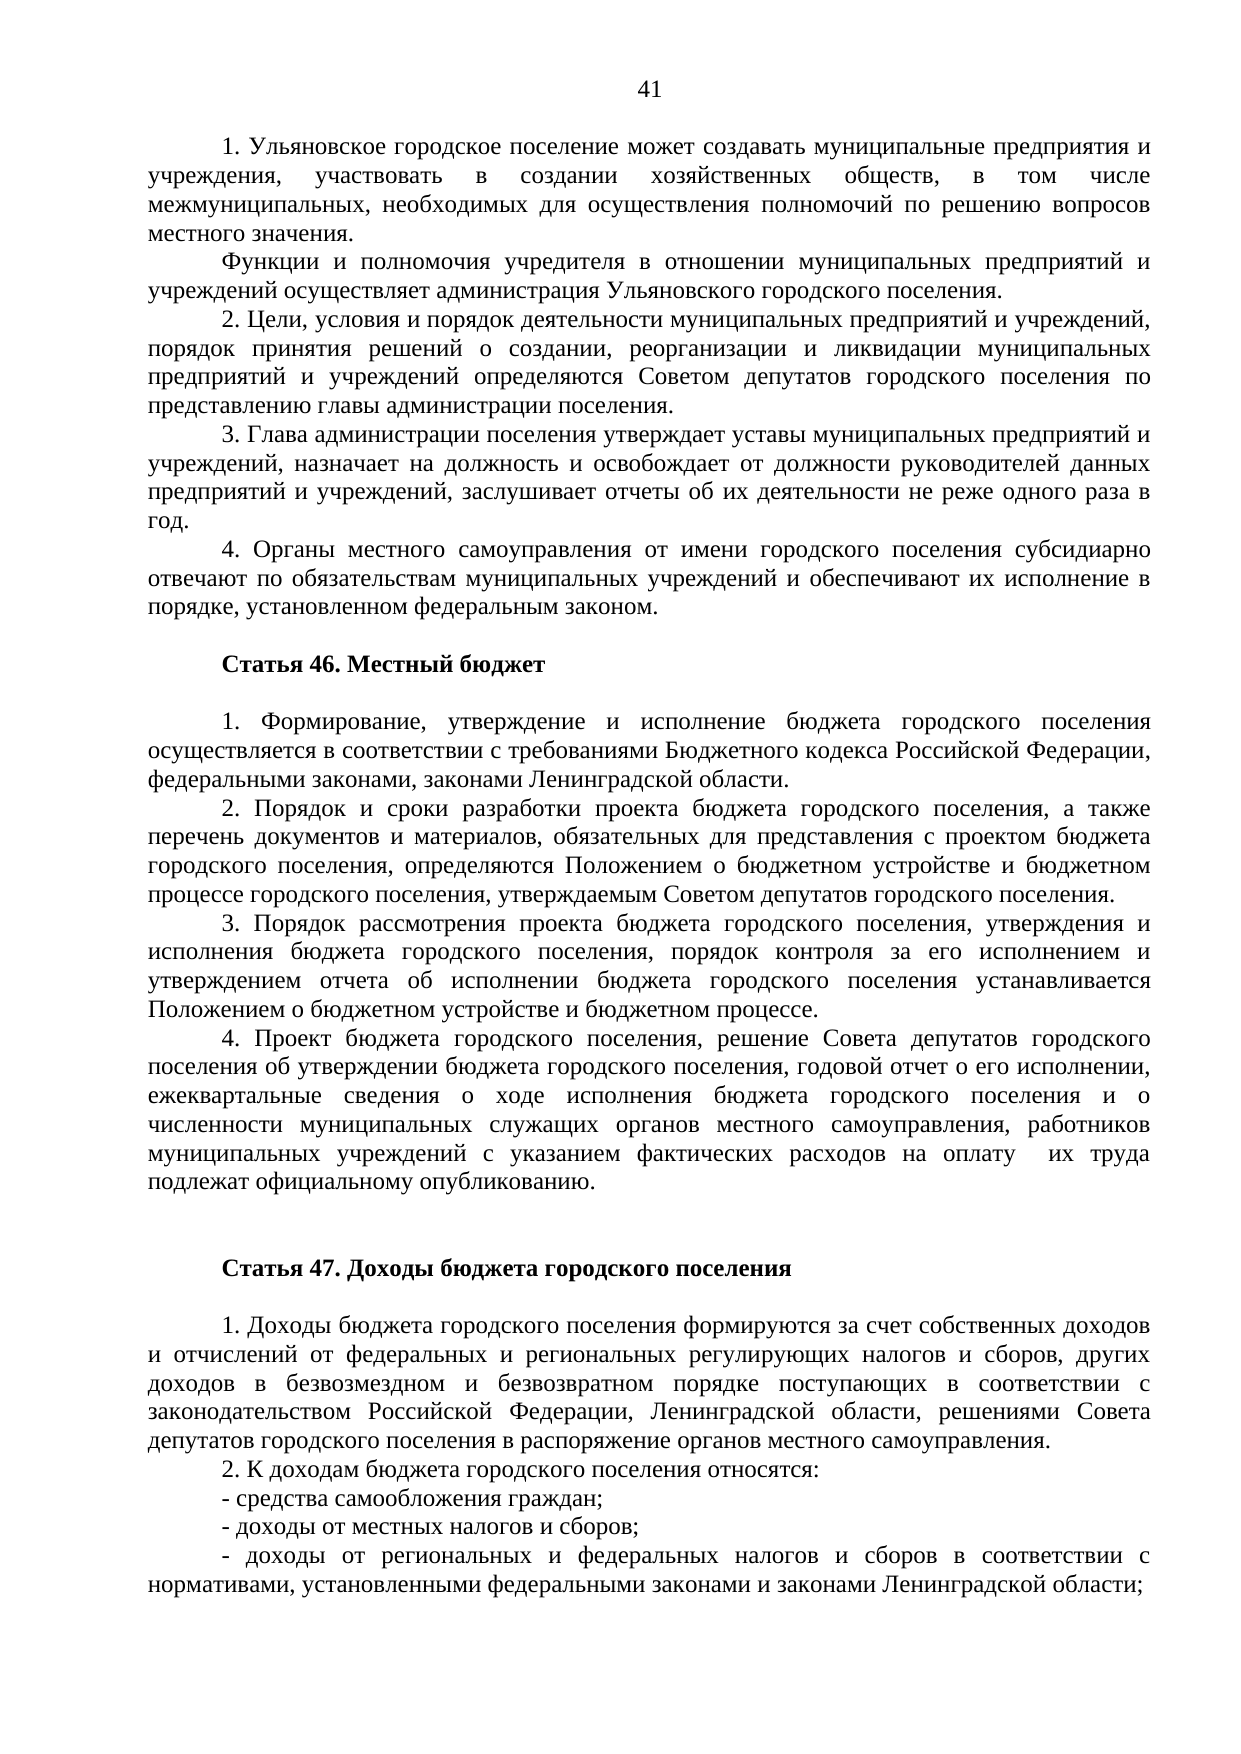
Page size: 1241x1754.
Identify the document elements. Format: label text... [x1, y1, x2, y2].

text 2. К доходам бюджета городского поселения относятся: [148, 1454, 1152, 1483]
text 1. Ульяновское городское поселение может создавать муниципальные предприятия и учреждения, участвовать в создании хозяйственных обществ, в том числе межмуниципальных, необходимых для осуществления полномочий по решению вопросов местного значения. [148, 131, 1152, 246]
text Функции и полномочия учредителя в отношении муниципальных предприятий и учреждений осуществляет администрация Ульяновского городского поселения. [148, 246, 1152, 304]
text 1. Формирование, утверждение и исполнение бюджета городского поселения осуществляется в соответствии с требованиями Бюджетного кодекса Российской Федерации, федеральными законами, законами Ленинградской области. [148, 706, 1152, 793]
text Статья 46. Местный бюджет [148, 649, 1152, 678]
text 3. Порядок рассмотрения проекта бюджета городского поселения, утверждения и исполнения бюджета городского поселения, порядок контроля за его исполнением и утверждением отчета об исполнении бюджета городского поселения устанавливается Положением о бюджетном устройстве и бюджетном процессе. [148, 908, 1152, 1023]
text - средства самообложения граждан; [148, 1483, 1152, 1511]
text - доходы от региональных и федеральных налогов и сборов в соответствии с нормативами, установленными федеральными законами и законами Ленинградской области; [148, 1540, 1152, 1598]
text Статья 47. Доходы бюджета городского поселения [148, 1253, 1152, 1281]
text 4. Органы местного самоуправления от имени городского поселения субсидиарно отвечают по обязательствам муниципальных учреждений и обеспечивают их исполнение в порядке, установленном федеральным законом. [148, 534, 1152, 620]
text 3. Глава администрации поселения утверждает уставы муниципальных предприятий и учреждений, назначает на должность и освобождает от должности руководителей данных предприятий и учреждений, заслушивает отчеты об их деятельности не реже одного раза в год. [148, 419, 1152, 534]
text 4. Проект бюджета городского поселения, решение Совета депутатов городского поселения об утверждении бюджета городского поселения, годовой отчет о его исполнении, ежеквартальные сведения о ходе исполнения бюджета городского поселения и о численности муниципальных служащих органов местного самоуправления, работников муниципальных учреждений с указанием фактических расходов на оплату их труда подлежат официальному опубликованию. [148, 1023, 1152, 1195]
text 2. Цели, условия и порядок деятельности муниципальных предприятий и учреждений, порядок принятия решений о создании, реорганизации и ликвидации муниципальных предприятий и учреждений определяются Советом депутатов городского поселения по представлению главы администрации поселения. [148, 304, 1152, 419]
text 2. Порядок и сроки разработки проекта бюджета городского поселения, а также перечень документов и материалов, обязательных для представления с проектом бюджета городского поселения, определяются Положением о бюджетном устройстве и бюджетном процессе городского поселения, утверждаемым Советом депутатов городского поселения. [148, 793, 1152, 908]
text 1. Доходы бюджета городского поселения формируются за счет собственных доходов и отчислений от федеральных и региональных регулирующих налогов и сборов, других доходов в безвозмездном и безвозвратном порядке поступающих в соответствии с законодательством Российской Федерации, Ленинградской области, решениями Совета депутатов городского поселения в распоряжение органов местного самоуправления. [148, 1310, 1152, 1454]
text - доходы от местных налогов и сборов; [148, 1511, 1152, 1540]
